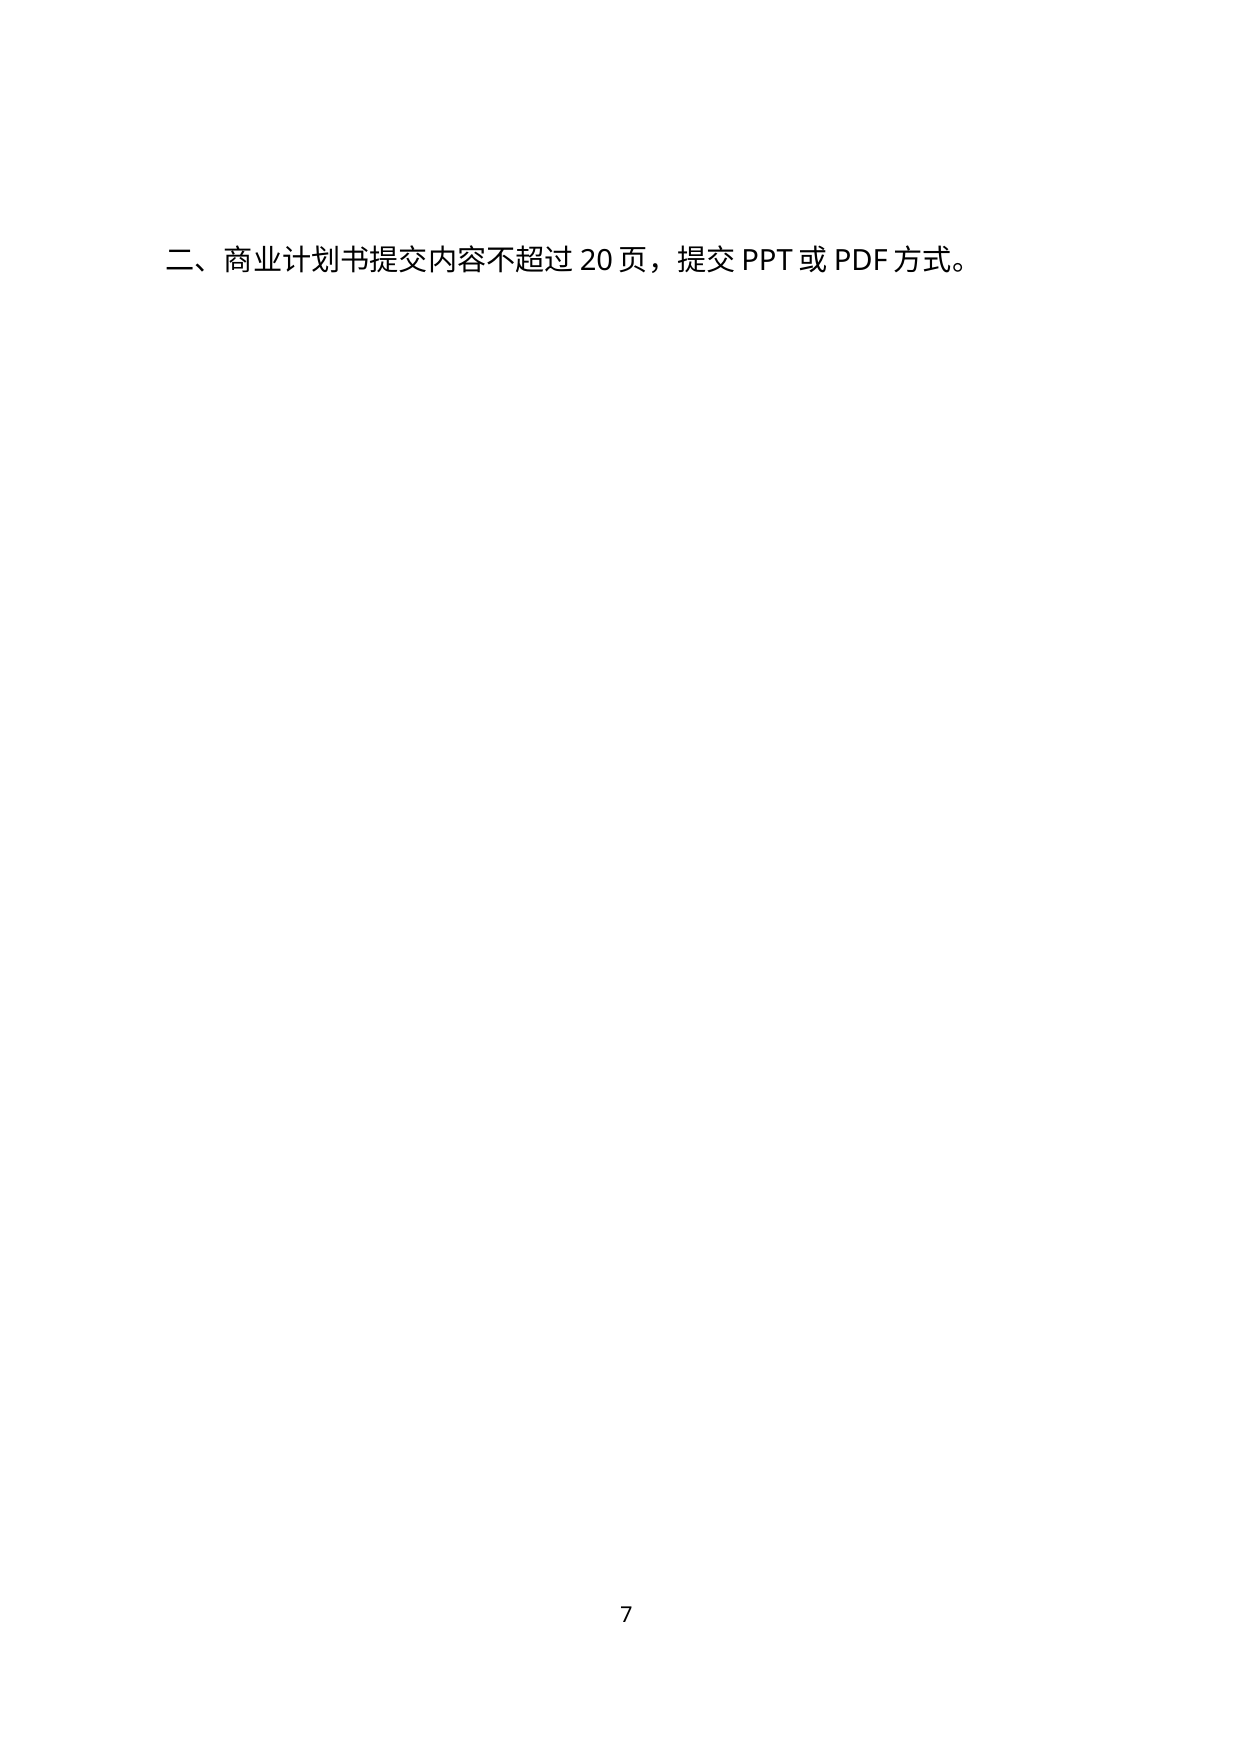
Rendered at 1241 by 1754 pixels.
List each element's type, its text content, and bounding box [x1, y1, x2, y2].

text 二、商业计划书提交内容不超过20页，提交PPT或PDF方式。 [165, 226, 1087, 291]
